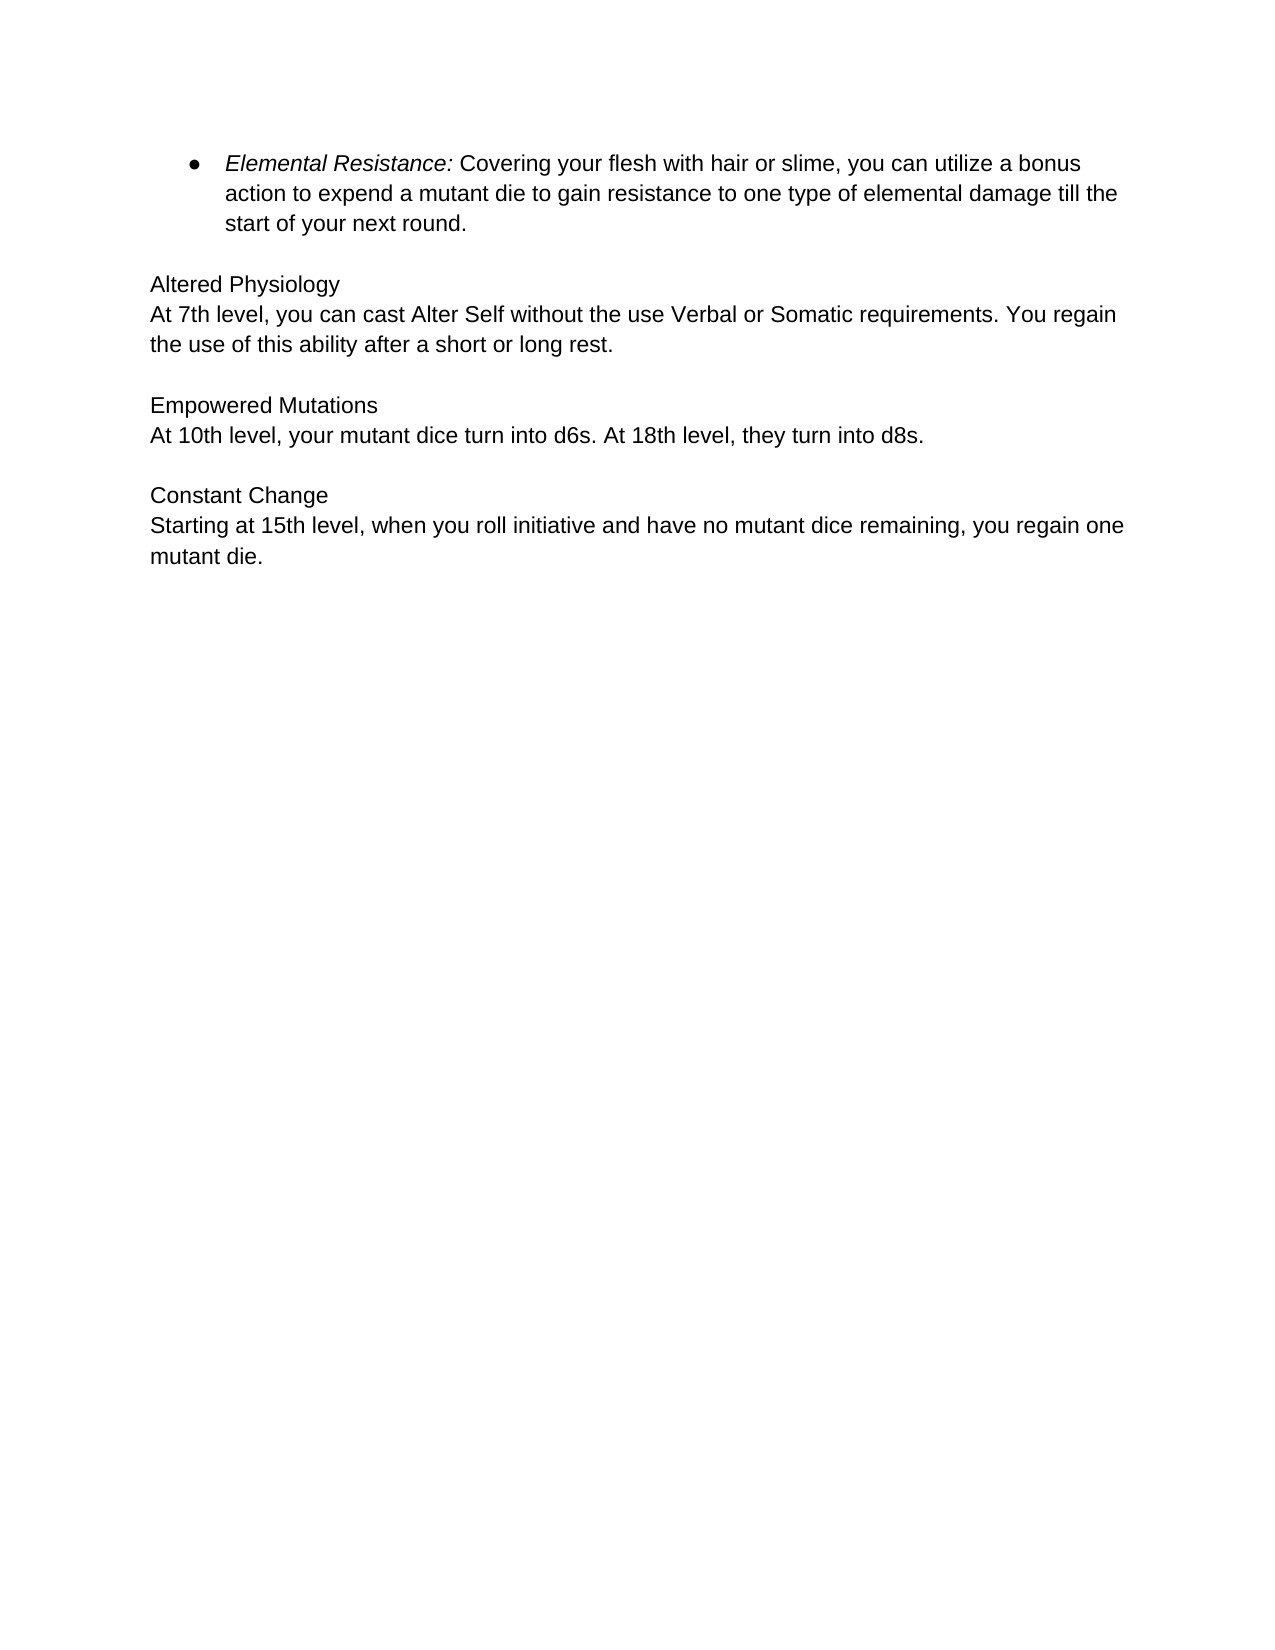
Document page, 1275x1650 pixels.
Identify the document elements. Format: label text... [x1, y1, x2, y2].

text Starting at 15th level, when you roll initiative and have no mutant dice remaining, you regain one mutant die. [150, 512, 1125, 569]
text At 10th level, your mutant dice turn into d6s. At 18th level, they turn into d8s. [150, 422, 1125, 448]
text Empowered Mutations [150, 392, 1125, 418]
list Elemental Resistance: Covering your flesh with hair or slime, you can utilize a bonus action to expend a mutant die to gain resistance to one type of elemental damage till the start of your next round. [187, 150, 1125, 237]
text Constant Change [150, 482, 1125, 509]
text Altered Physiology [150, 271, 1125, 297]
text At 7th level, you can cast Alter Self without the use Verbal or Somatic requirements. You regain the use of this ability after a short or long rest. [150, 301, 1125, 358]
